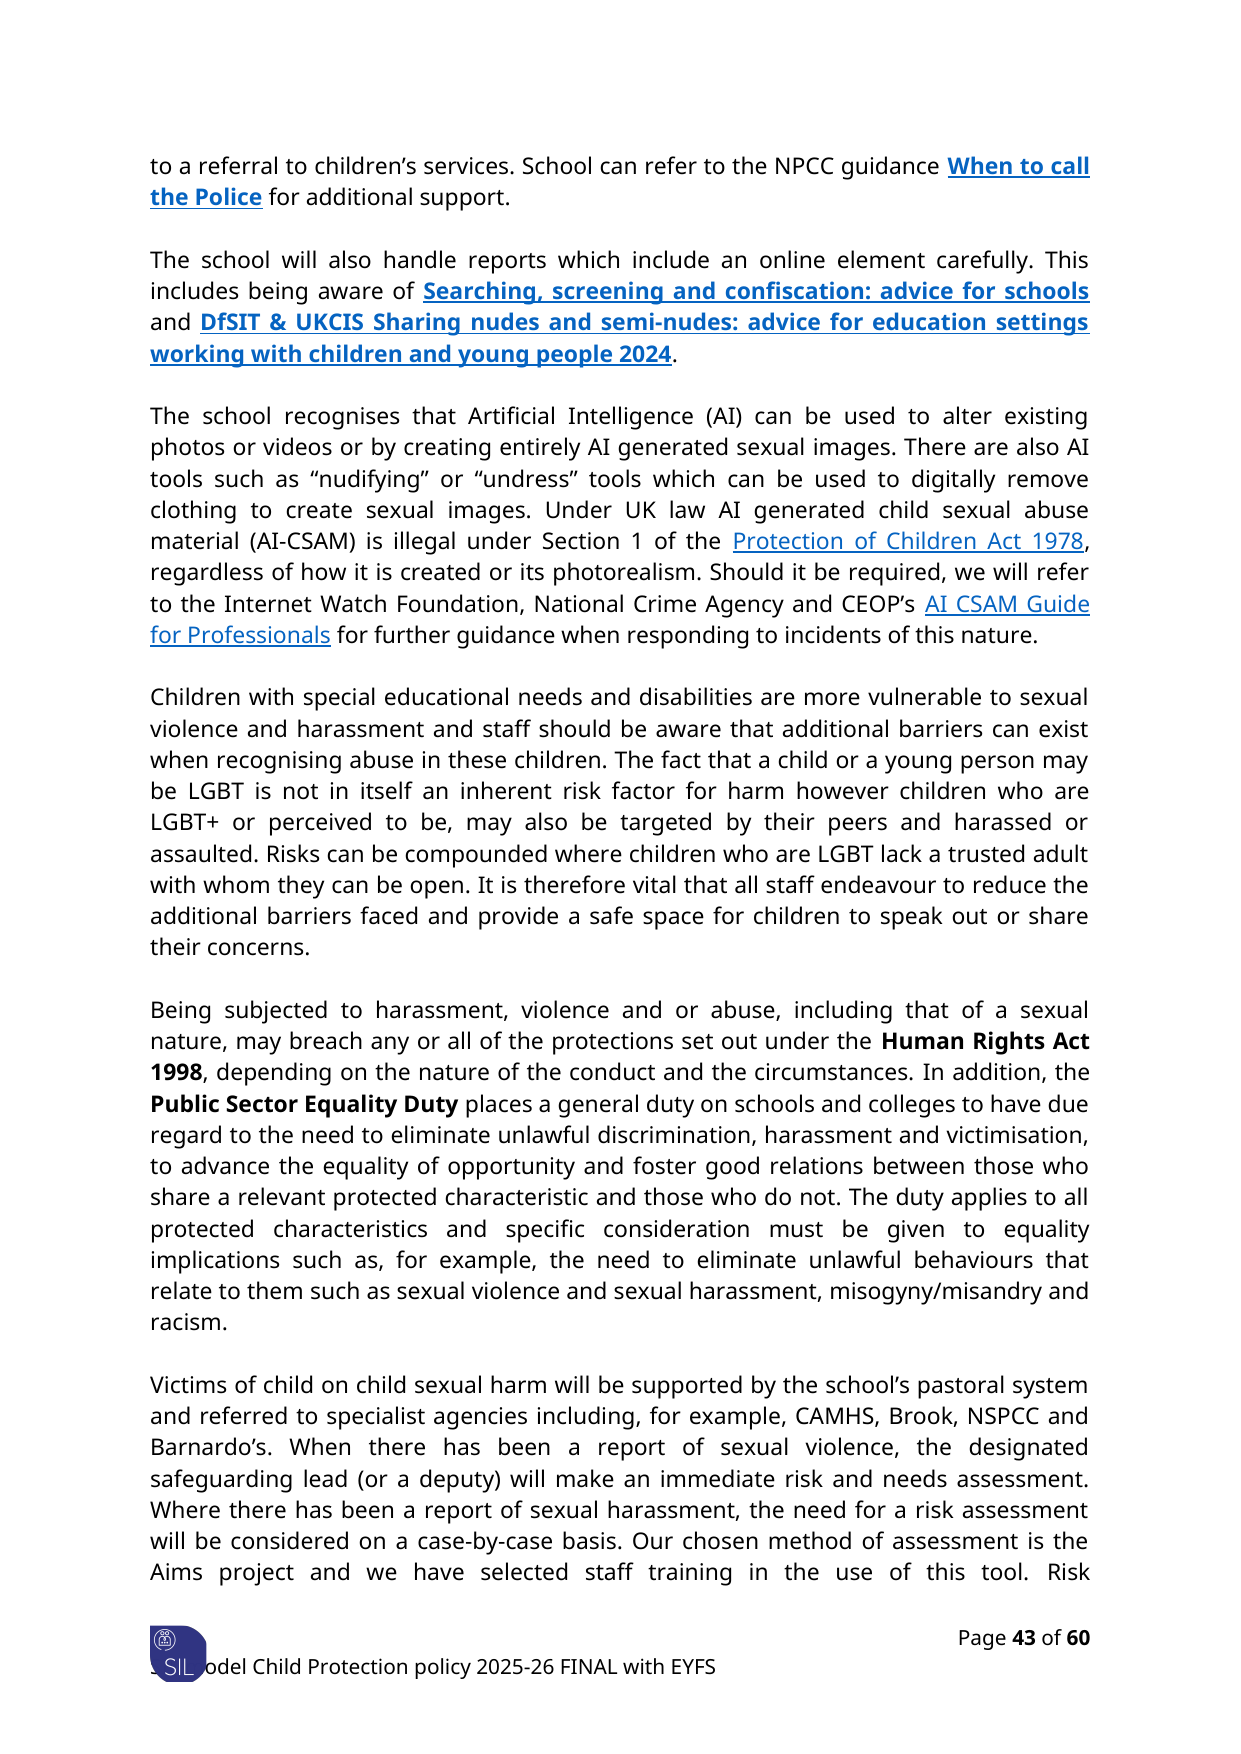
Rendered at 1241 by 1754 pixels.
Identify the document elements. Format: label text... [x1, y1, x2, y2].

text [150, 150, 1090, 212]
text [150, 1369, 1090, 1587]
text Children with special educational needs and disabilities are more vulnerable to sexual violence and harassment and staff should be aware that additional barriers can exist when recognising abuse in these children. The fact that a child or a young person may be LGBT is not in itself an inherent risk factor for harm however children who are LGBT+ or perceived to be, may also be targeted by their peers and harassed or assaulted. Risks can be compounded where children who are LGBT lack a trusted adult with whom they can be open. It is therefore vital that all staff endeavour to reduce the additional barriers faced and provide a safe space for children to speak out or share their concerns. [150, 681, 1090, 962]
text Being subjected to harassment, violence and or abuse, including that of a sexual nature, may breach any or all of the protections set out under the Human Rights Act 1998, depending on the nature of the conduct and the circumstances. In addition, the Public Sector Equality Duty places a general duty on schools and colleges to have due regard to the need to eliminate unlawful discrimination, harassment and victimisation, to advance the equality of opportunity and foster good relations between those who share a relevant protected characteristic and those who do not. The duty applies to all protected characteristics and specific consideration must be given to equality implications such as, for example, the need to eliminate unlawful behaviours that relate to them such as sexual violence and sexual harassment, misogyny/misandry and racism. [150, 994, 1090, 1337]
picture [150, 1625, 207, 1682]
text The school recognises that Artificial Intelligence (AI) can be used to alter existing photos or videos or by creating entirely AI generated sexual images. There are also AI tools such as “nudifying” or “undress” tools which can be used to digitally remove clothing to create sexual images. Under UK law AI generated child sexual abuse material (AI-CSAM) is illegal under Section 1 of the Protection of Children Act 1978, regardless of how it is created or its photorealism. Should it be required, we will refer to the Internet Watch Foundation, National Crime Agency and CEOP’s AI CSAM Guide for Professionals for further guidance when responding to incidents of this nature. [150, 400, 1090, 650]
text The school will also handle reports which include an online element carefully. This includes being aware of Searching, screening and confiscation: advice for schools and DfSIT & UKCIS Sharing nudes and semi-nudes: advice for education settings working with children and young people 2024. [150, 244, 1090, 369]
